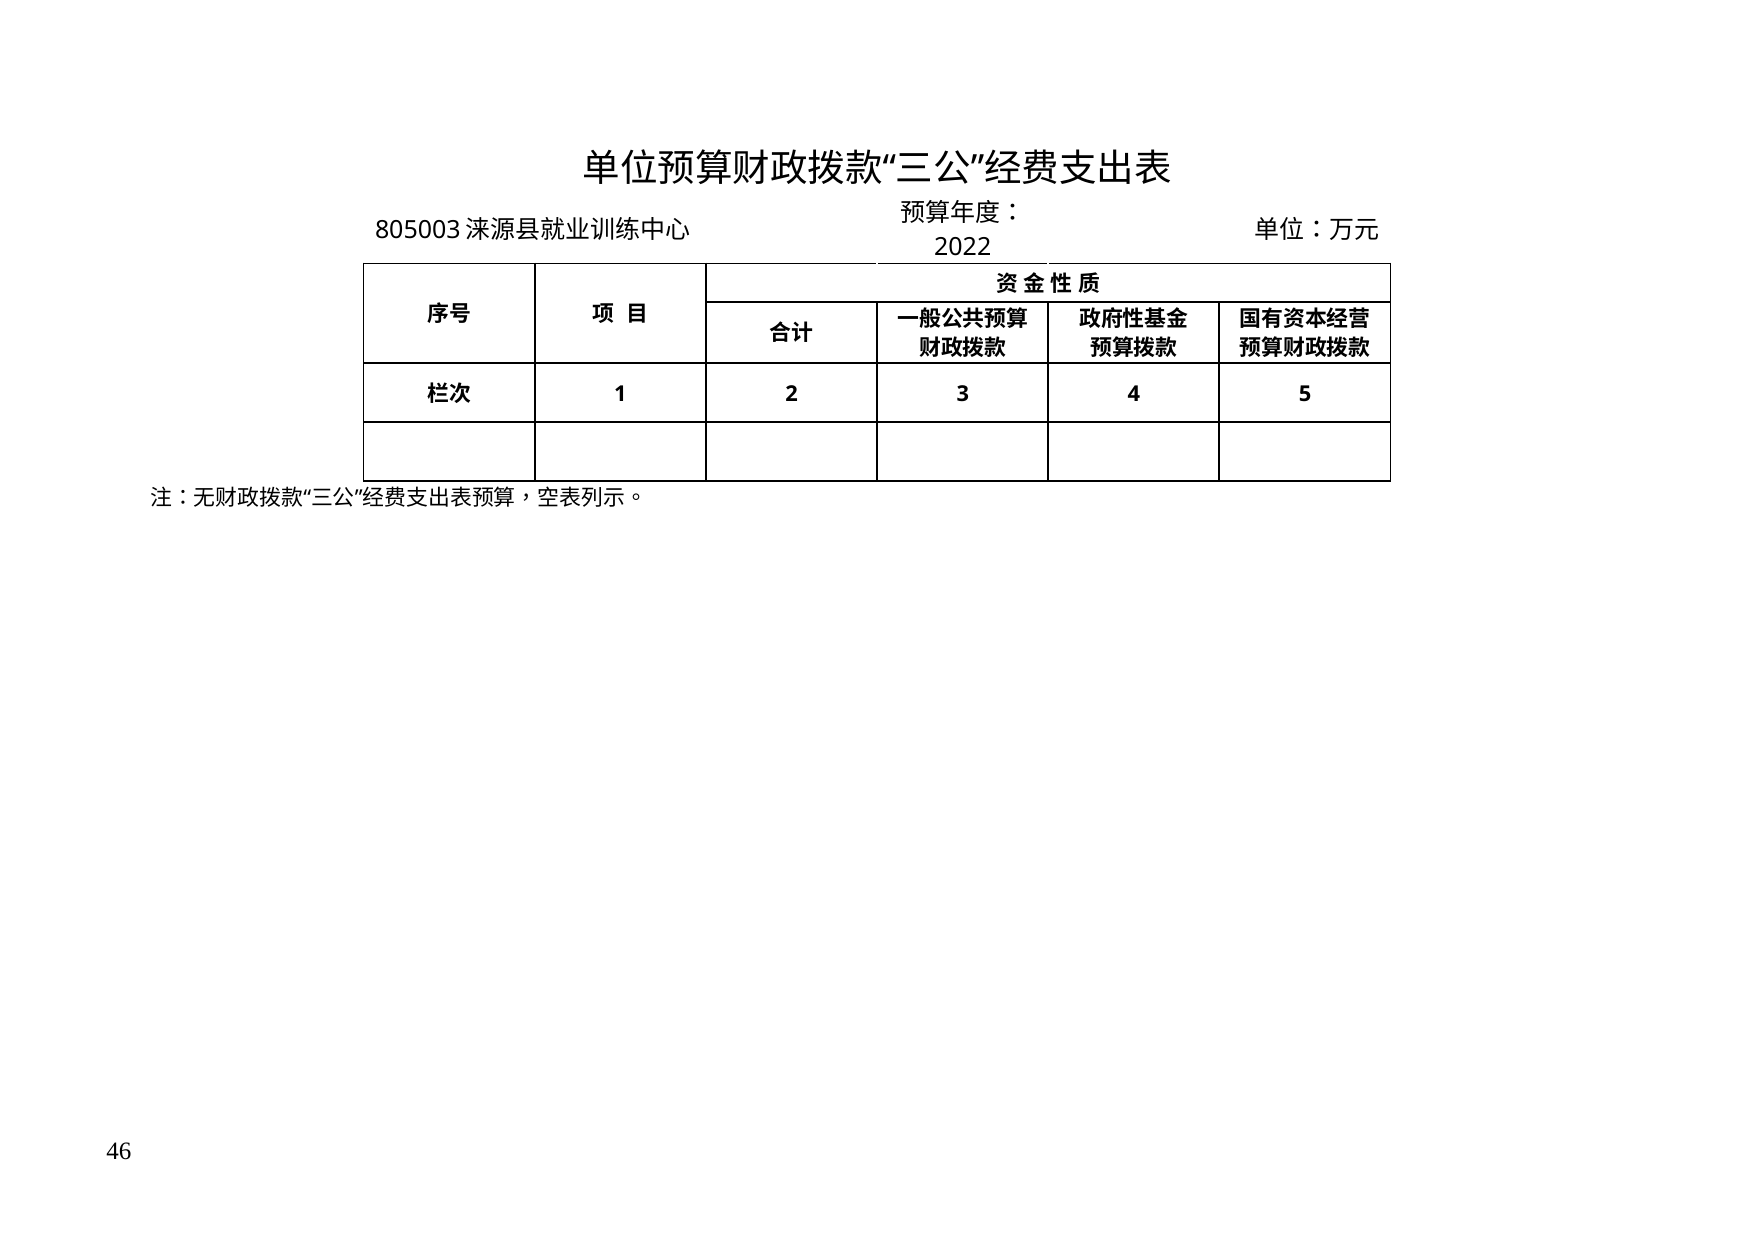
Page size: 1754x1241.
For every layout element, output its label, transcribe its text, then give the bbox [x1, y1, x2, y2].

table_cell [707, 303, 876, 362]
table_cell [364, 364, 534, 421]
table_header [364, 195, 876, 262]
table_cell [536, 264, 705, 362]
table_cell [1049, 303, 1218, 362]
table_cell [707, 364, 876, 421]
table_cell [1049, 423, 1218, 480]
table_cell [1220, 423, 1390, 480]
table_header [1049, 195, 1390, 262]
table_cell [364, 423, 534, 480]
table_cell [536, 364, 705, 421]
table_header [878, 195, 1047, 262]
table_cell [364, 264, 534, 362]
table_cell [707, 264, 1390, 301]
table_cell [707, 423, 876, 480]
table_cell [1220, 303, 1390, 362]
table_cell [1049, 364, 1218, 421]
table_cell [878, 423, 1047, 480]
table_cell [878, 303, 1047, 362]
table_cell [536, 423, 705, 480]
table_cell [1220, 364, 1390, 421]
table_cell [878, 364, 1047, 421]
text 注：无财政拨款“三公”经费支出表预算，空表列示。 [106, 482, 1648, 512]
text 单位预算财政拨款“三公”经费支出表 [106, 142, 1648, 193]
